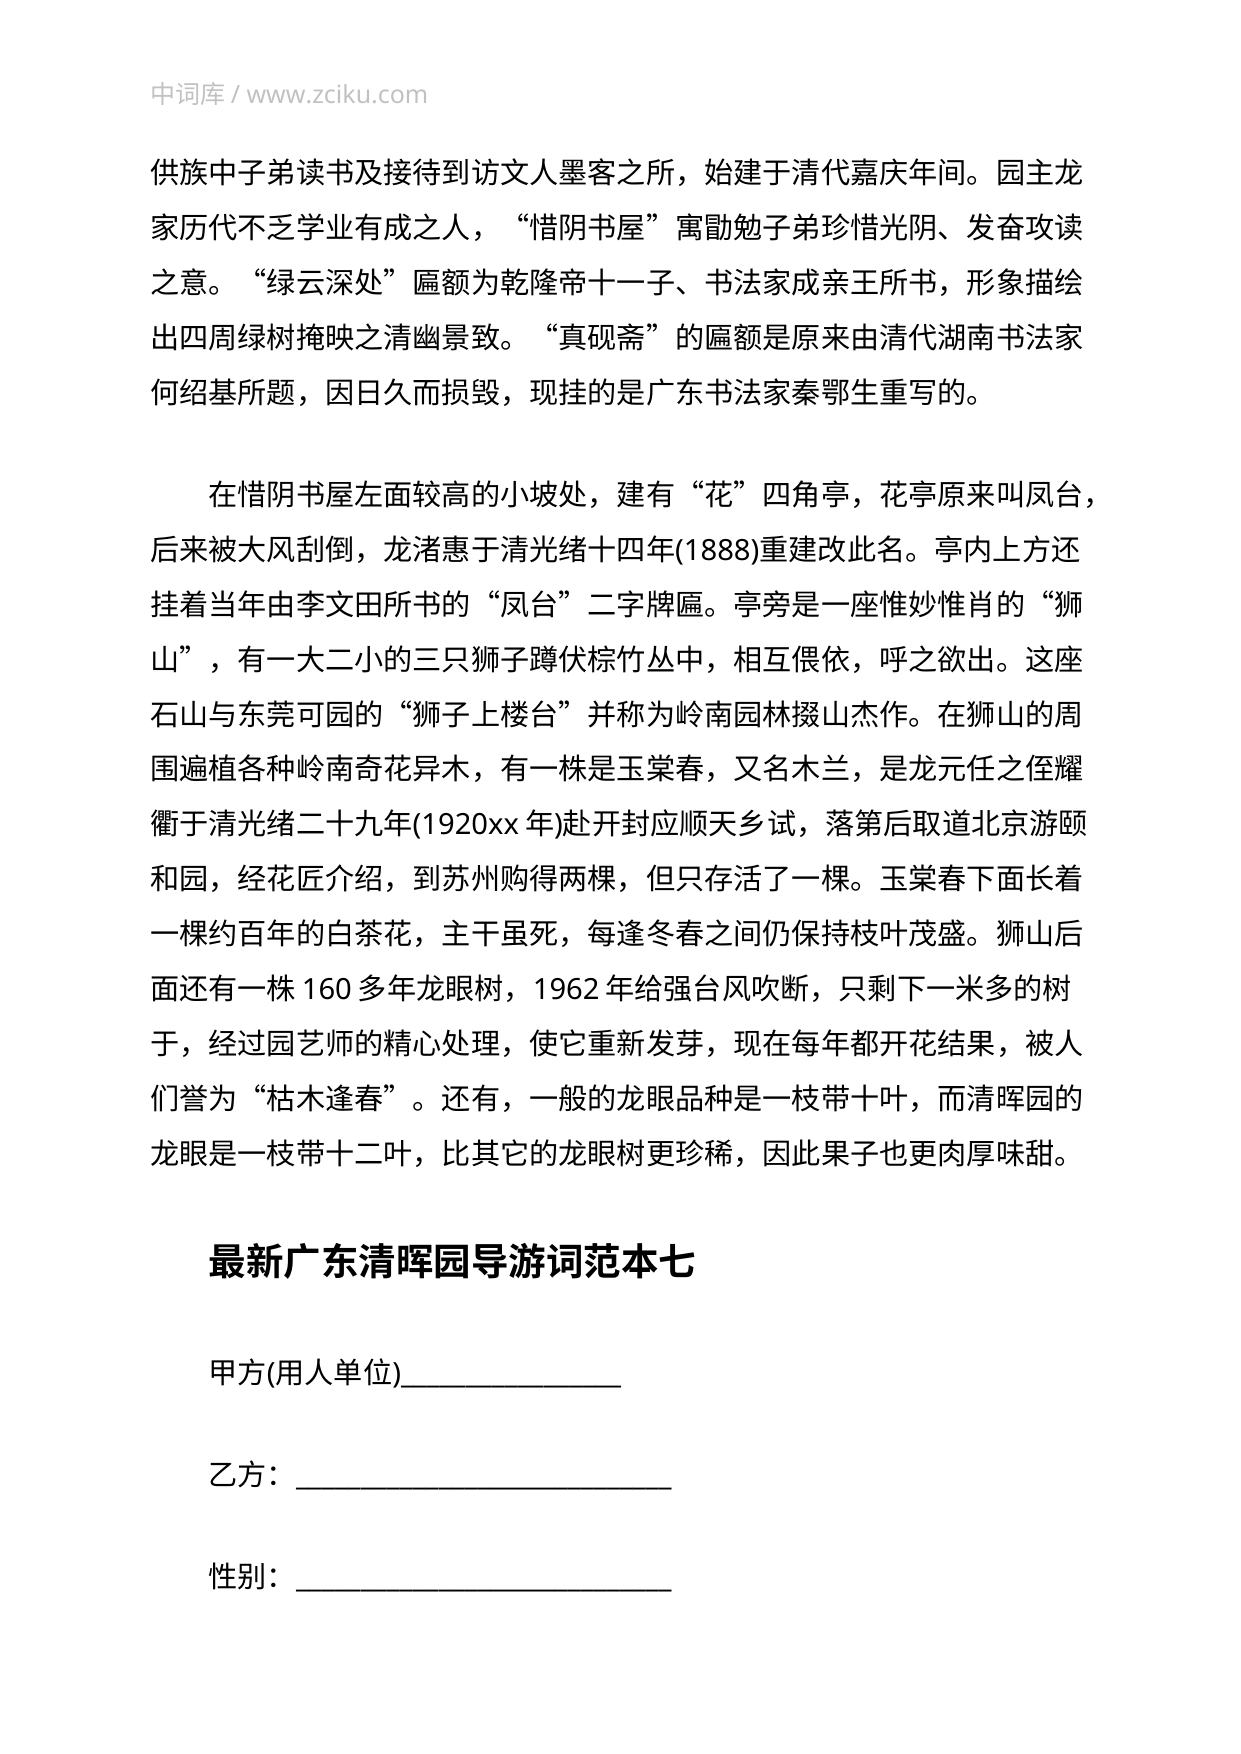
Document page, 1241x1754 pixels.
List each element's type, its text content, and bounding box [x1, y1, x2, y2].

text 乙方：_____________________________ [150, 1452, 1090, 1494]
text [150, 150, 1090, 412]
text 性别：_____________________________ [150, 1553, 1090, 1596]
text 甲方(用人单位)_________________ [150, 1349, 1090, 1392]
text 在惜阴书屋左面较高的小坡处，建有“花”四角亭，花亭原来叫凤台，后来被大风刮倒，龙渚惠于清光绪十四年(1888)重建改此名。亭内上方还挂着当年由李文田所书的“凤台”二字牌匾。亭旁是一座惟妙惟肖的“狮山”，有一大二小的三只狮子蹲伏棕竹丛中，相互偎依，呼之欲出。这座石山与东莞可园的“狮子上楼台”并称为岭南园林掇山杰作。在狮山的周围遍植各种岭南奇花异木，有一株是玉棠春，又名木兰，是龙元任之侄耀衢于清光绪二十九年(1920xx年)赴开封应顺天乡试，落第后取道北京游颐和园，经花匠介绍，到苏州购得两棵，但只存活了一棵。玉棠春下面长着一棵约百年的白茶花，主干虽死，每逢冬春之间仍保持枝叶茂盛。狮山后面还有一株160多年龙眼树，1962年给强台风吹断，只剩下一米多的树于，经过园艺师的精心处理，使它重新发芽，现在每年都开花结果，被人们誉为“枯木逢春”。还有，一般的龙眼品种是一枝带十叶，而清晖园的龙眼是一枝带十二叶，比其它的龙眼树更珍稀，因此果子也更肉厚味甜。 [150, 471, 1090, 1173]
text 最新广东清晖园导游词范本七 [150, 1232, 1090, 1286]
